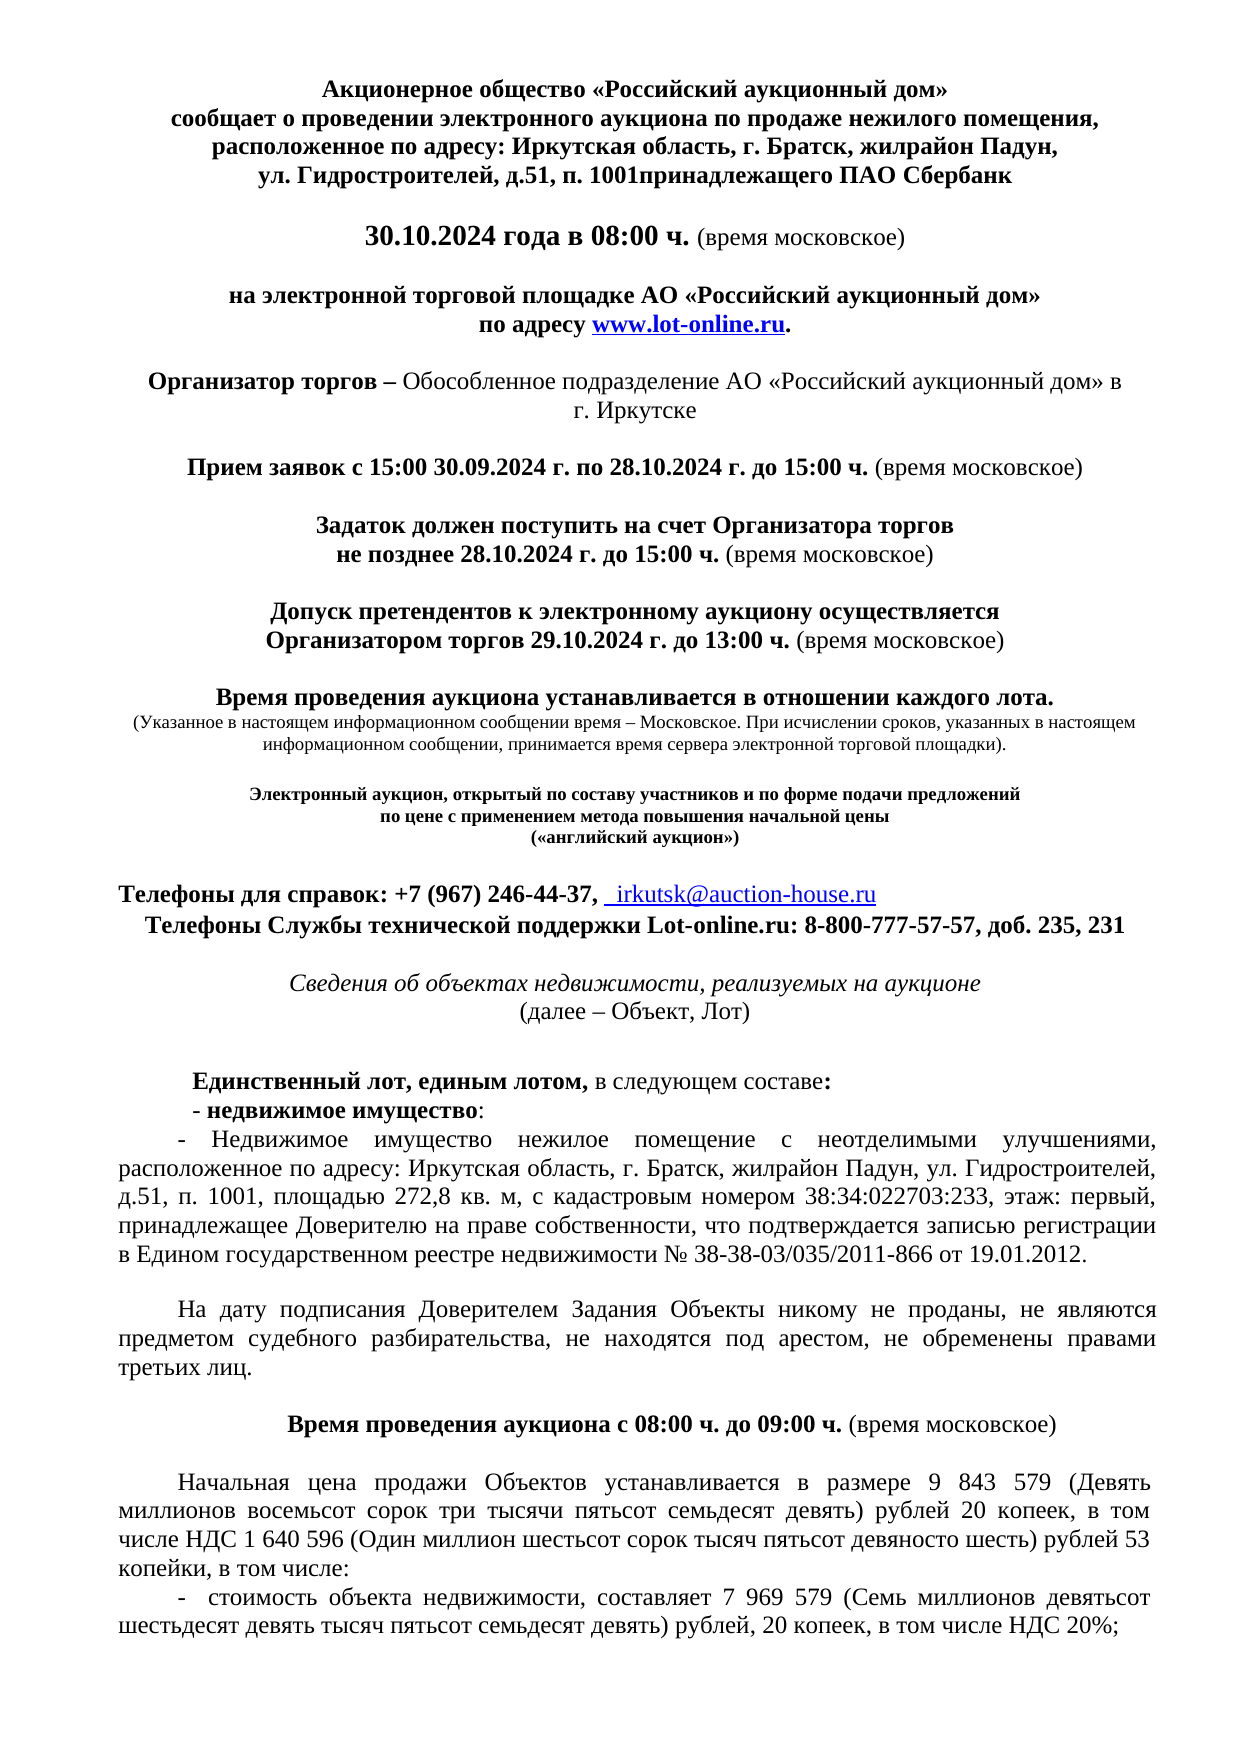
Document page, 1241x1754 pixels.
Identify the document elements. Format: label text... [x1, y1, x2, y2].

text Начальная цена продажи Объектов устанавливается в размере 9 843 579 (Девять миллионов восемьсот сорок три тысячи пятьсот семьдесят девять) рублей 20 копеек, в том числе НДС 1 640 596 (Один миллион шестьсот сорок тысяч пятьсот девяносто шесть) рублей 53 копейки, в том числе: [118, 1467, 1152, 1582]
text на электронной торговой площадке АО «Российский аукционный дом» [118, 280, 1152, 309]
text Задаток должен поступить на счет Организатора торгов [118, 510, 1152, 539]
text Телефоны для справок: +7 (967) 246-44-37, irkutsk@auction-house.ru [118, 879, 604, 908]
text не позднее 28.10.2024 г. до 15:00 ч. (время московское) [118, 539, 1152, 567]
text На дату подписания Доверителем Задания Объекты никому не проданы, не являются предметом судебного разбирательства, не находятся под арестом, не обременены правами третьих лиц. [118, 1294, 1157, 1380]
text Время проведения аукциона устанавливается в отношении каждого лота. [118, 682, 1152, 711]
text - стоимость объекта недвижимости, составляет 7 969 579 (Семь миллионов девятьсот шестьдесят девять тысяч пятьсот семьдесят девять) рублей, 20 копеек, в том числе НДС 20%; [118, 1582, 1152, 1639]
text Организатор торгов – Обособленное подразделение АО «Российский аукционный дом» в г. Иркутске [118, 366, 1152, 424]
text - Недвижимое имущество нежилое помещение с неотделимыми улучшениями, расположенное по адресу: Иркутская область, г. Братск, жилрайон Падун, ул. Гидростроителей, д.51, п. 1001, площадью 272,8 кв. м, с кадастровым номером 38:34:022703:233, этаж: первый, принадлежащее Доверителю на праве собственности, что подтверждается записью регистрации в Едином государственном реестре недвижимости № 38-38-03/035/2011-866 от 19.01.2012. [118, 1124, 1157, 1268]
text Электронный аукцион, открытый по составу участников и по форме подачи предложений [118, 783, 1152, 804]
text Организатором торгов 29.10.2024 г. до 13:00 ч. (время московское) [118, 625, 1152, 654]
text - недвижимое имущество: [118, 1095, 1157, 1124]
text (далее – Объект, Лот) [118, 996, 1152, 1025]
text Прием заявок с 15:00 30.09.2024 г. по 28.10.2024 г. до 15:00 ч. (время московское) [118, 452, 1152, 481]
text ул. Гидростроителей, д.51, п. 1001принадлежащего ПАО Сбербанк [118, 160, 1152, 189]
text Единственный лот, единым лотом, в следующем составе: [118, 1066, 1152, 1095]
text (Указанное в настоящем информационном сообщении время – Московское. При исчислении сроков, указанных в настоящем информационном сообщении, принимается время сервера электронной торговой площадки). [118, 711, 1152, 754]
text по цене с применением метода повышения начальной цены [118, 804, 1152, 826]
text Телефоны для справок: +7 (967) 246-44-37, irkutsk@auction-house.ru [610, 879, 1152, 908]
text 30.10.2024 года в 08:00 ч. (время московское) [118, 218, 1152, 251]
text Время проведения аукциона с 08:00 ч. до 09:00 ч. (время московское) [118, 1409, 1152, 1438]
text Сведения об объектах недвижимости, реализуемых на аукционе [118, 968, 1152, 996]
text («английский аукцион») [118, 826, 1152, 848]
text сообщает о проведении электронного аукциона по продаже нежилого помещения, расположенное по адресу: Иркутская область, г. Братск, жилрайон Падун, [118, 103, 1152, 160]
text Телефоны Службы технической поддержки Lot-online.ru: 8-800-777-57-57, доб. 235, 231 [118, 910, 1152, 939]
text Допуск претендентов к электронному аукциону осуществляется [118, 596, 1152, 625]
text Акционерное общество «Российский аукционный дом» [118, 74, 1152, 103]
text по адресу www.lot-online.ru. [118, 309, 1152, 337]
